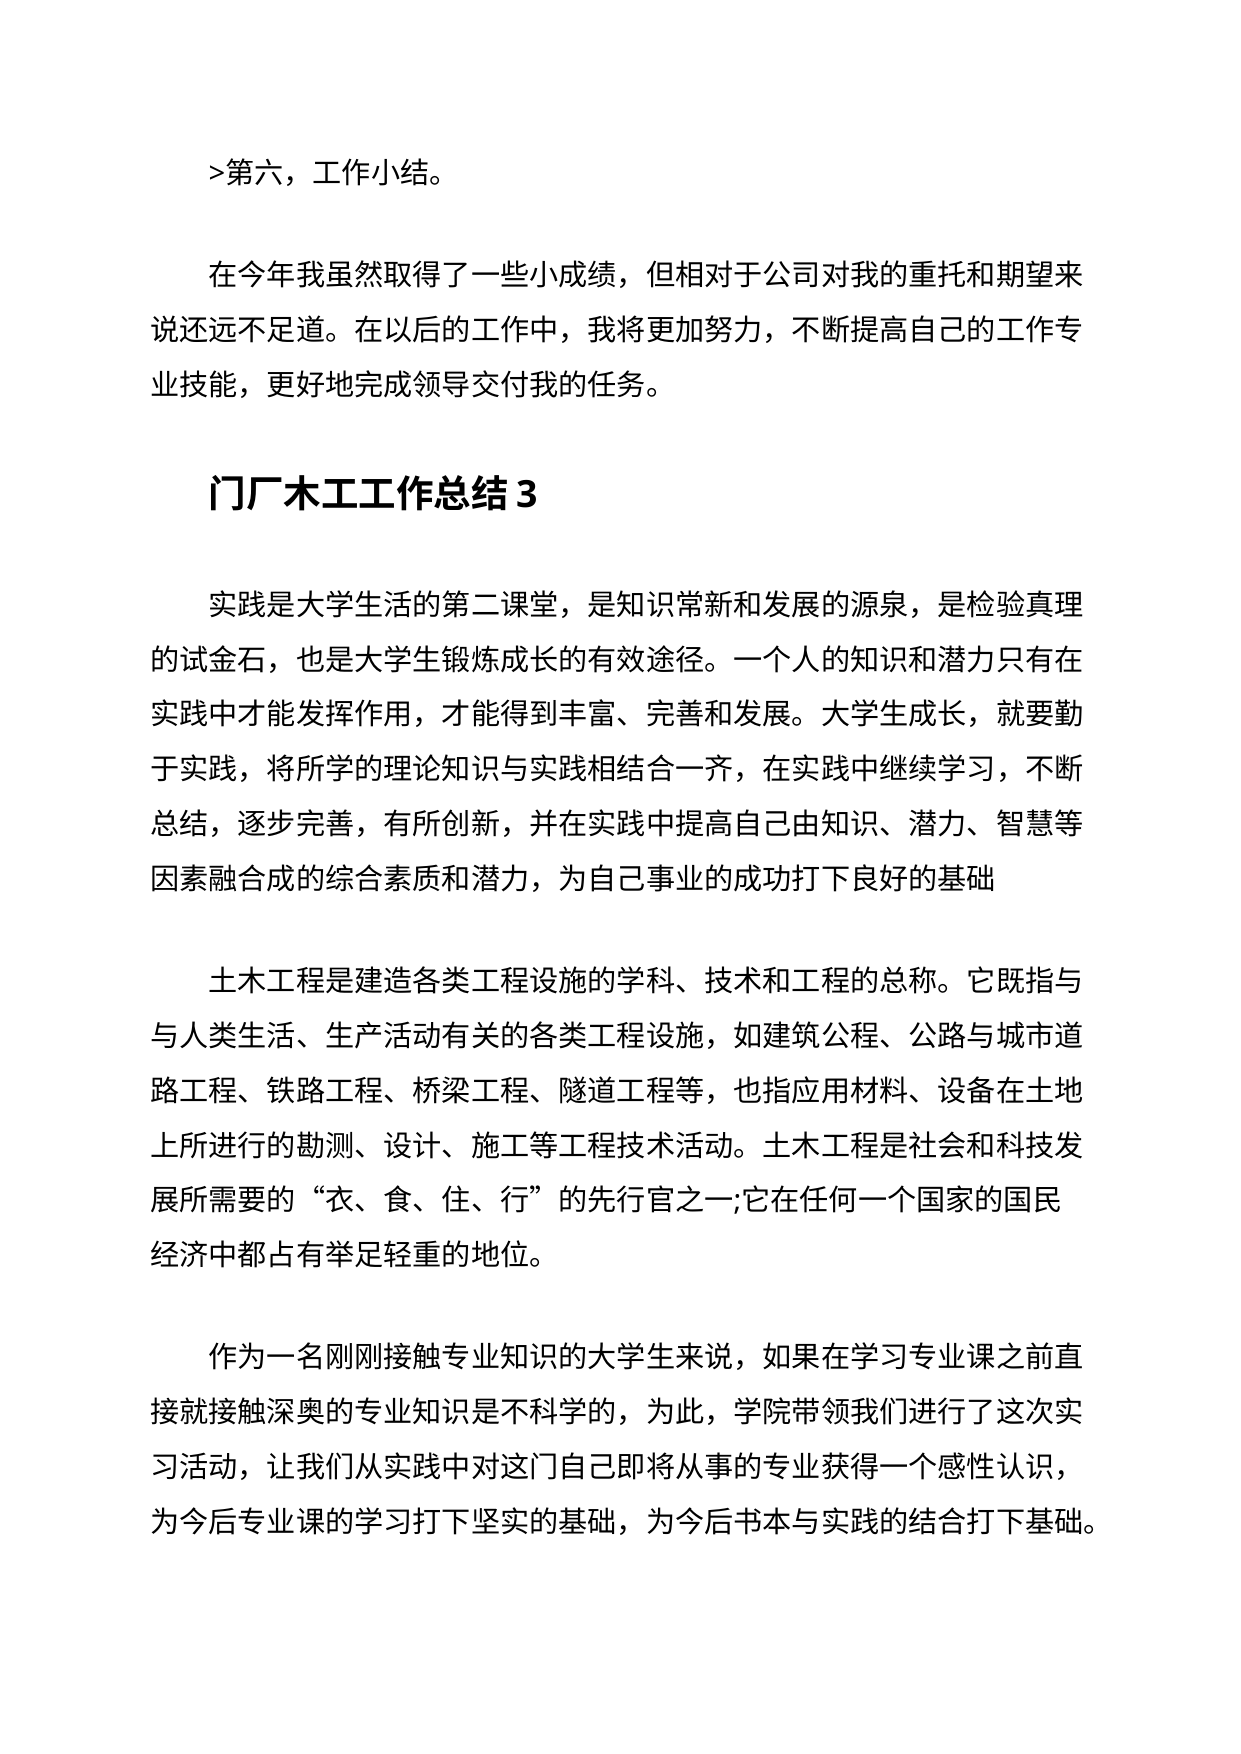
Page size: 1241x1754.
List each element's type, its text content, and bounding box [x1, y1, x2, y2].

text 作为一名刚刚接触专业知识的大学生来说，如果在学习专业课之前直接就接触深奥的专业知识是不科学的，为此，学院带领我们进行了这次实习活动，让我们从实践中对这门自己即将从事的专业获得一个感性认识，为今后专业课的学习打下坚实的基础，为今后书本与实践的结合打下基础。 [150, 1334, 1090, 1541]
text 土木工程是建造各类工程设施的学科、技术和工程的总称。它既指与与人类生活、生产活动有关的各类工程设施，如建筑公程、公路与城市道路工程、铁路工程、桥梁工程、隧道工程等，也指应用材料、设备在土地上所进行的勘测、设计、施工等工程技术活动。土木工程是社会和科技发展所需要的“衣、食、住、行”的先行官之一;它在任何一个国家的国民经济中都占有举足轻重的地位。 [150, 957, 1090, 1274]
text 在今年我虽然取得了一些小成绩，但相对于公司对我的重托和期望来说还远不足道。在以后的工作中，我将更加努力，不断提高自己的工作专业技能，更好地完成领导交付我的任务。 [150, 252, 1090, 404]
text 门厂木工工作总结3 [150, 463, 1090, 518]
text 实践是大学生活的第二课堂，是知识常新和发展的源泉，是检验真理的试金石，也是大学生锻炼成长的有效途径。一个人的知识和潜力只有在实践中才能发挥作用，才能得到丰富、完善和发展。大学生成长，就要勤于实践，将所学的理论知识与实践相结合一齐，在实践中继续学习，不断总结，逐步完善，有所创新，并在实践中提高自己由知识、潜力、智慧等因素融合成的综合素质和潜力，为自己事业的成功打下良好的基础 [150, 581, 1090, 898]
text >第六，工作小结。 [150, 150, 1090, 192]
